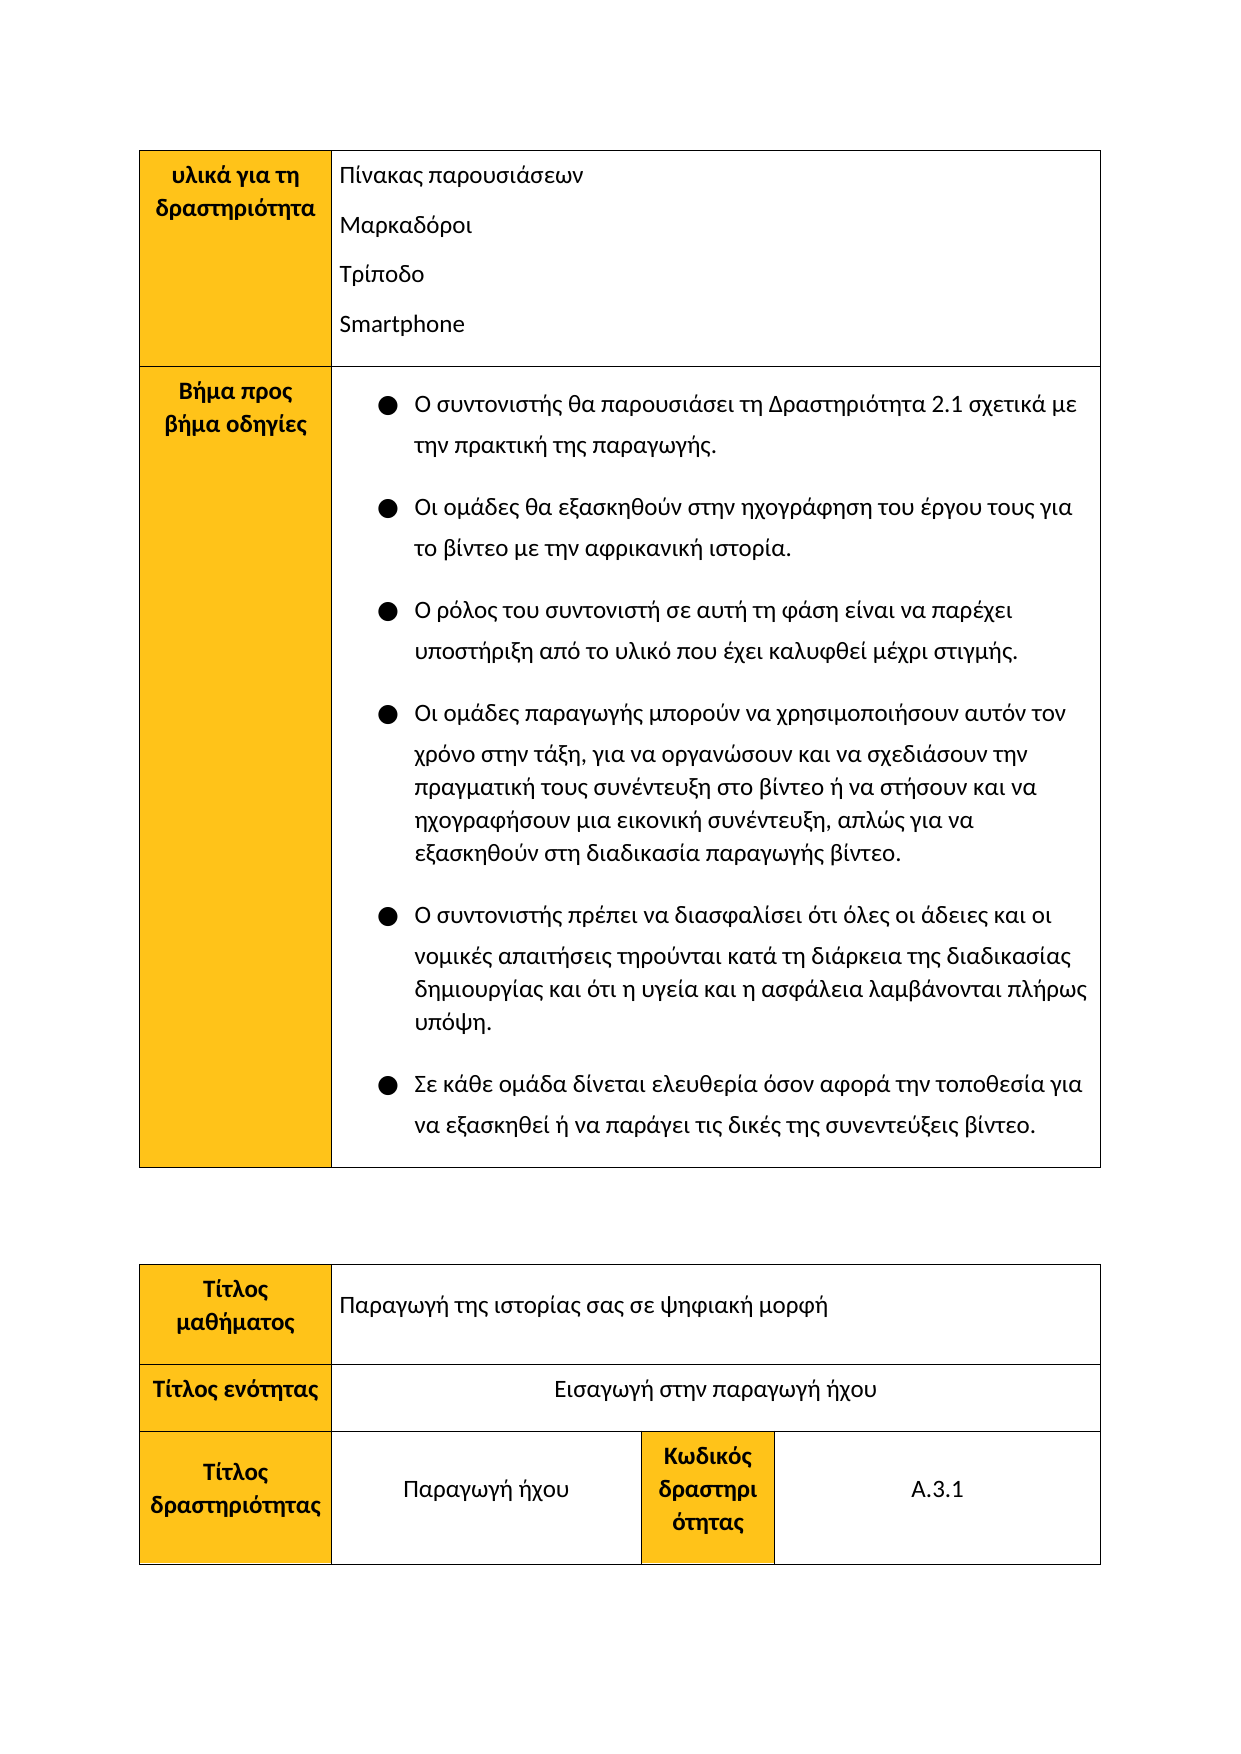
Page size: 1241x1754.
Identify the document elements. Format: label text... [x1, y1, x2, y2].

table_cell Εισαγωγή στην παραγωγή ήχου [332, 1365, 1100, 1431]
table_cell Ο συντονιστής θα παρουσιάσει τη Δραστηριότητα 2.1 σχετικά με την πρακτική της παραγωγής. Οι ομάδες θα εξασκηθούν στην ηχογράφηση του έργου τους για το βίντεο με την αφρικανική ιστορία. Ο ρόλος του συντονιστή σε αυτή τη φάση είναι να παρέχει υποστήριξη από το υλικό που έχει καλυφθεί μέχρι στιγμής. Οι ομάδες παραγωγής μπορούν να χρησιμοποιήσουν αυτόν τον χρόνο στην τάξη, για να οργανώσουν και να σχεδιάσουν την πραγματική τους συνέντευξη στο βίντεο ή να στήσουν και να ηχογραφήσουν μια εικονική συνέντευξη, απλώς για να εξασκηθούν στη διαδικασία παραγωγής βίντεο. Ο συντονιστής πρέπει να διασφαλίσει ότι όλες οι άδειες και οι νομικές απαιτήσεις τηρούνται κατά τη διάρκεια της διαδικασίας δημιουργίας και ότι η υγεία και η ασφάλεια λαμβάνονται πλήρως υπόψη. Σε κάθε ομάδα δίνεται ελευθερία όσον αφορά την τοποθεσία για να εξασκηθεί ή να παράγει τις δικές της συνεντεύξεις βίντεο. [332, 367, 1100, 1167]
table_cell Παραγωγή ήχου [332, 1432, 641, 1563]
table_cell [332, 151, 1100, 366]
table_cell Τίτλος ενότητας [140, 1365, 331, 1431]
table_header Τίτλος μαθήματος [140, 1265, 331, 1364]
table_cell Βήμα προς βήμα οδηγίες [140, 367, 331, 1167]
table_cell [140, 151, 331, 366]
table_cell Κωδικός δραστηριότητας [642, 1432, 774, 1563]
table_cell Τίτλος δραστηριότητας [140, 1432, 331, 1563]
table_cell A.3.1 [775, 1432, 1100, 1563]
table_header Παραγωγή της ιστορίας σας σε ψηφιακή μορφή [332, 1265, 1100, 1364]
